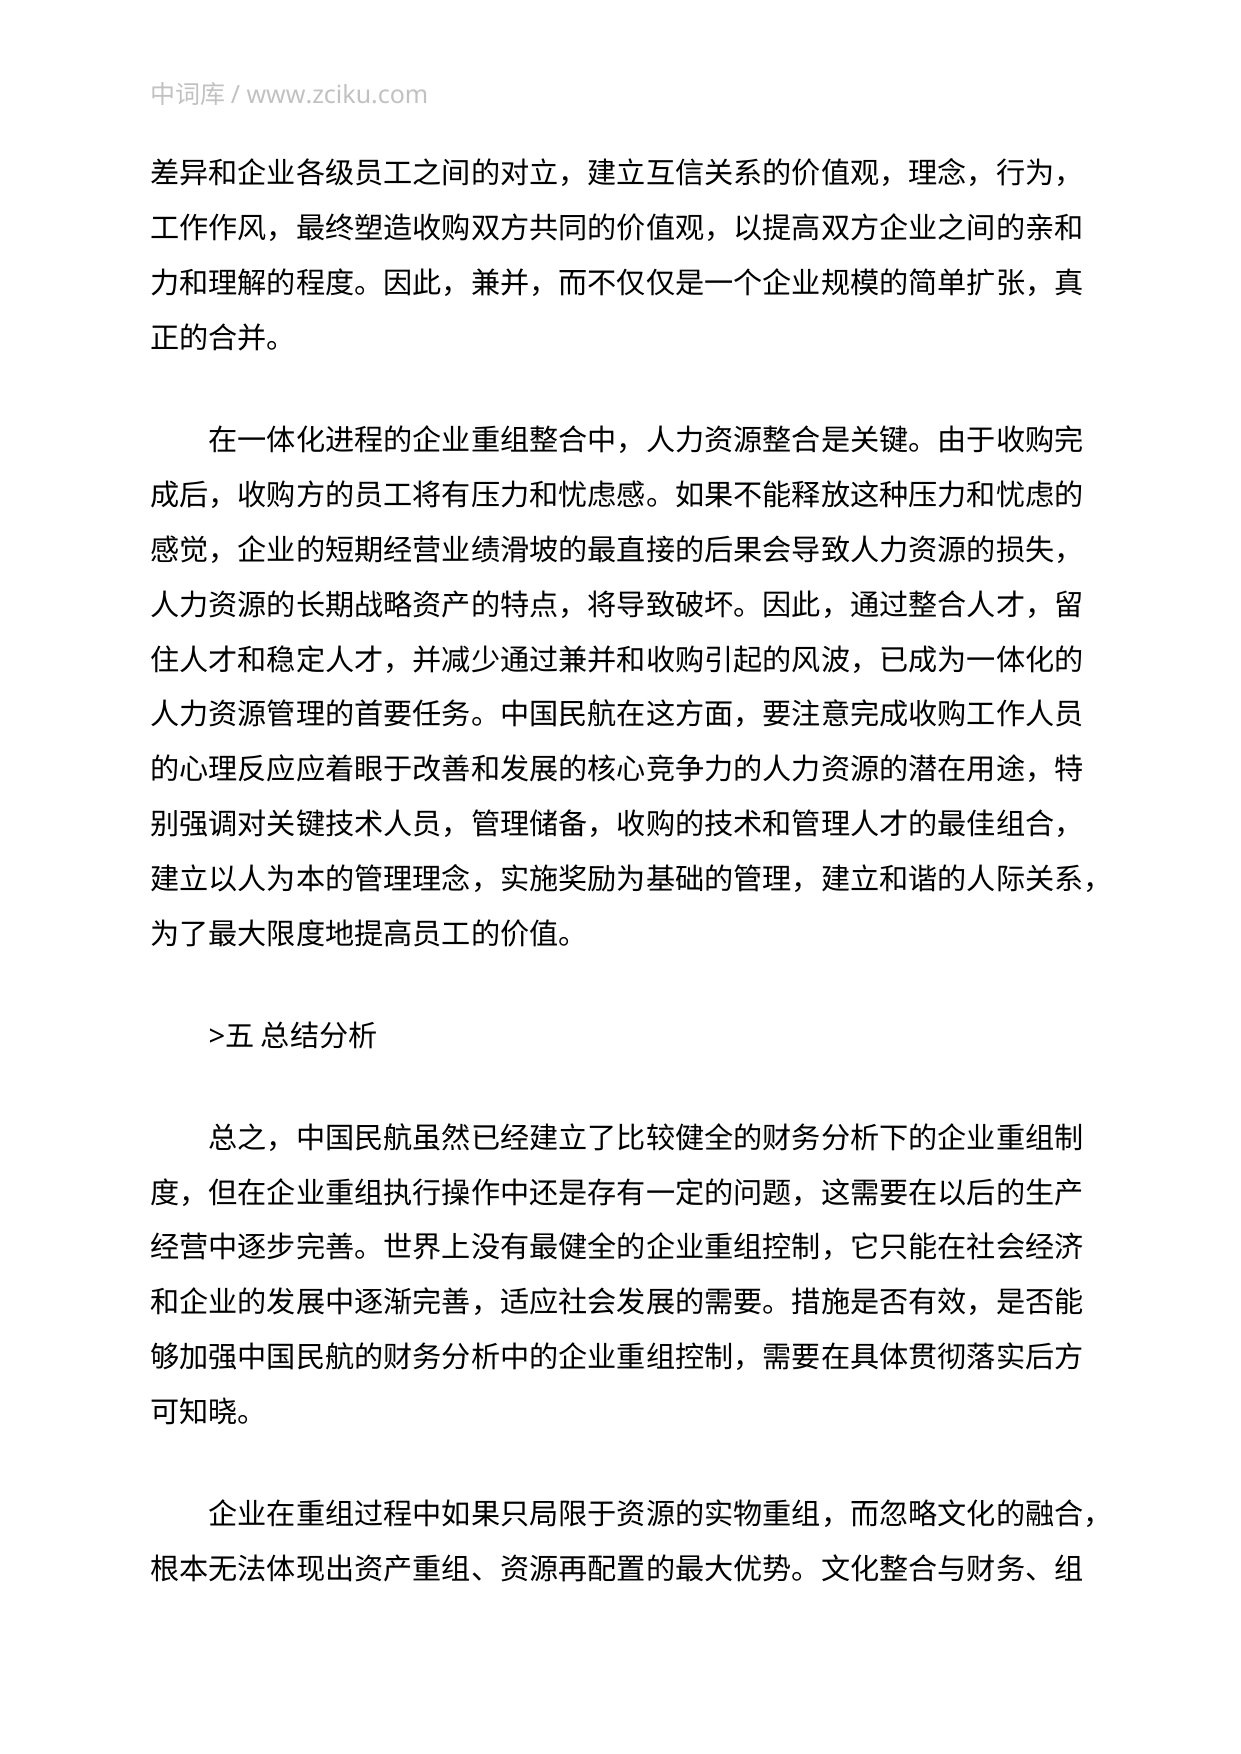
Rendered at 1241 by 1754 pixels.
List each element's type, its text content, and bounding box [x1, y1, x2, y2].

text 在一体化进程的企业重组整合中，人力资源整合是关键。由于收购完成后，收购方的员工将有压力和忧虑感。如果不能释放这种压力和忧虑的感觉，企业的短期经营业绩滑坡的最直接的后果会导致人力资源的损失，人力资源的长期战略资产的特点，将导致破坏。因此，通过整合人才，留住人才和稳定人才，并减少通过兼并和收购引起的风波，已成为一体化的人力资源管理的首要任务。中国民航在这方面，要注意完成收购工作人员的心理反应应着眼于改善和发展的核心竞争力的人力资源的潜在用途，特别强调对关键技术人员，管理储备，收购的技术和管理人才的最佳组合，建立以人为本的管理理念，实施奖励为基础的管理，建立和谐的人际关系，为了最大限度地提高员工的价值。 [150, 416, 1090, 953]
text 总之，中国民航虽然已经建立了比较健全的财务分析下的企业重组制度，但在企业重组执行操作中还是存有一定的问题，这需要在以后的生产经营中逐步完善。世界上没有最健全的企业重组控制，它只能在社会经济和企业的发展中逐渐完善，适应社会发展的需要。措施是否有效，是否能够加强中国民航的财务分析中的企业重组控制，需要在具体贯彻落实后方可知晓。 [150, 1114, 1090, 1431]
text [150, 150, 1090, 357]
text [150, 1491, 1090, 1588]
text >五 总结分析 [150, 1012, 1090, 1055]
